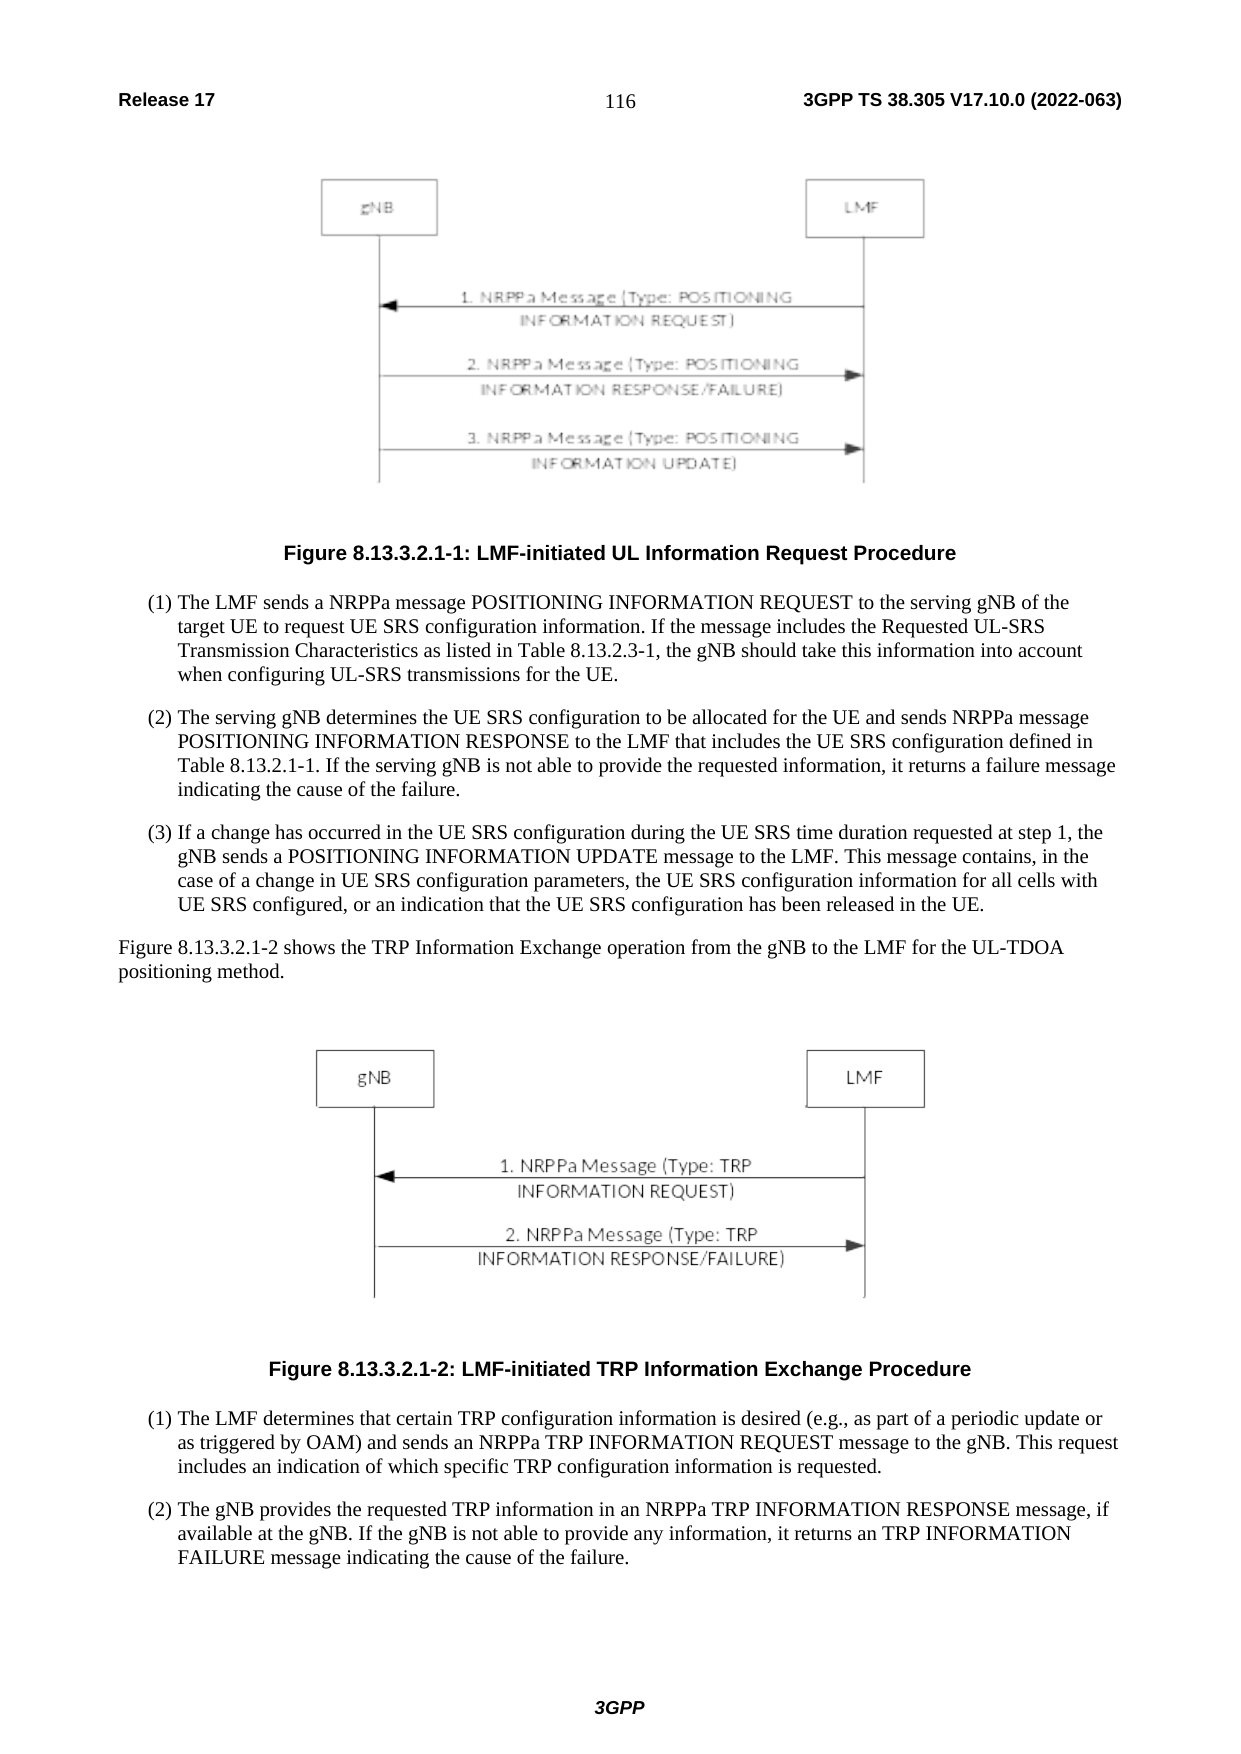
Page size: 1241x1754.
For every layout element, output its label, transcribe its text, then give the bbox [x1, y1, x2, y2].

text (1) The LMF sends a NRPPa message POSITIONING INFORMATION REQUEST to the serving gNB of the target UE to request UE SRS configuration information. If the message includes the Requested UL-SRS Transmission Characteristics as listed in Table 8.13.2.3-1, the gNB should take this information into account when configuring UL-SRS transmissions for the UE. [148, 590, 1122, 686]
text Figure 8.13.3.2.1-2 shows the TRP Information Exchange operation from the gNB to the LMF for the UL-TDOA positioning method. [118, 935, 1122, 983]
text (1) The LMF determines that certain TRP configuration information is desired (e.g., as part of a periodic update or as triggered by OAM) and sends an NRPPa TRP INFORMATION REQUEST message to the gNB. This request includes an indication of which specific TRP configuration information is requested. [148, 1406, 1122, 1478]
text (2) The gNB provides the requested TRP information in an NRPPa TRP INFORMATION RESPONSE message, if available at the gNB. If the gNB is not able to provide any information, it returns an TRP INFORMATION FAILURE message indicating the cause of the failure. [148, 1497, 1122, 1569]
text (3) If a change has occurred in the UE SRS configuration during the UE SRS time duration requested at step 1, the gNB sends a POSITIONING INFORMATION UPDATE message to the LMF. This message contains, in the case of a change in UE SRS configuration parameters, the UE SRS configuration information for all cells with UE SRS configured, or an indication that the UE SRS configuration has been released in the UE. [148, 820, 1122, 916]
text Figure 8.13.3.2.1-1: LMF-initiated UL Information Request Procedure [118, 541, 1122, 565]
text Figure 8.13.3.2.1-2: LMF-initiated TRP Information Exchange Procedure [118, 1357, 1122, 1381]
text (2) The serving gNB determines the UE SRS configuration to be allocated for the UE and sends NRPPa message POSITIONING INFORMATION RESPONSE to the LMF that includes the UE SRS configuration defined in Table 8.13.2.1-1. If the serving gNB is not able to provide the requested information, it returns a failure message indicating the cause of the failure. [148, 705, 1122, 801]
